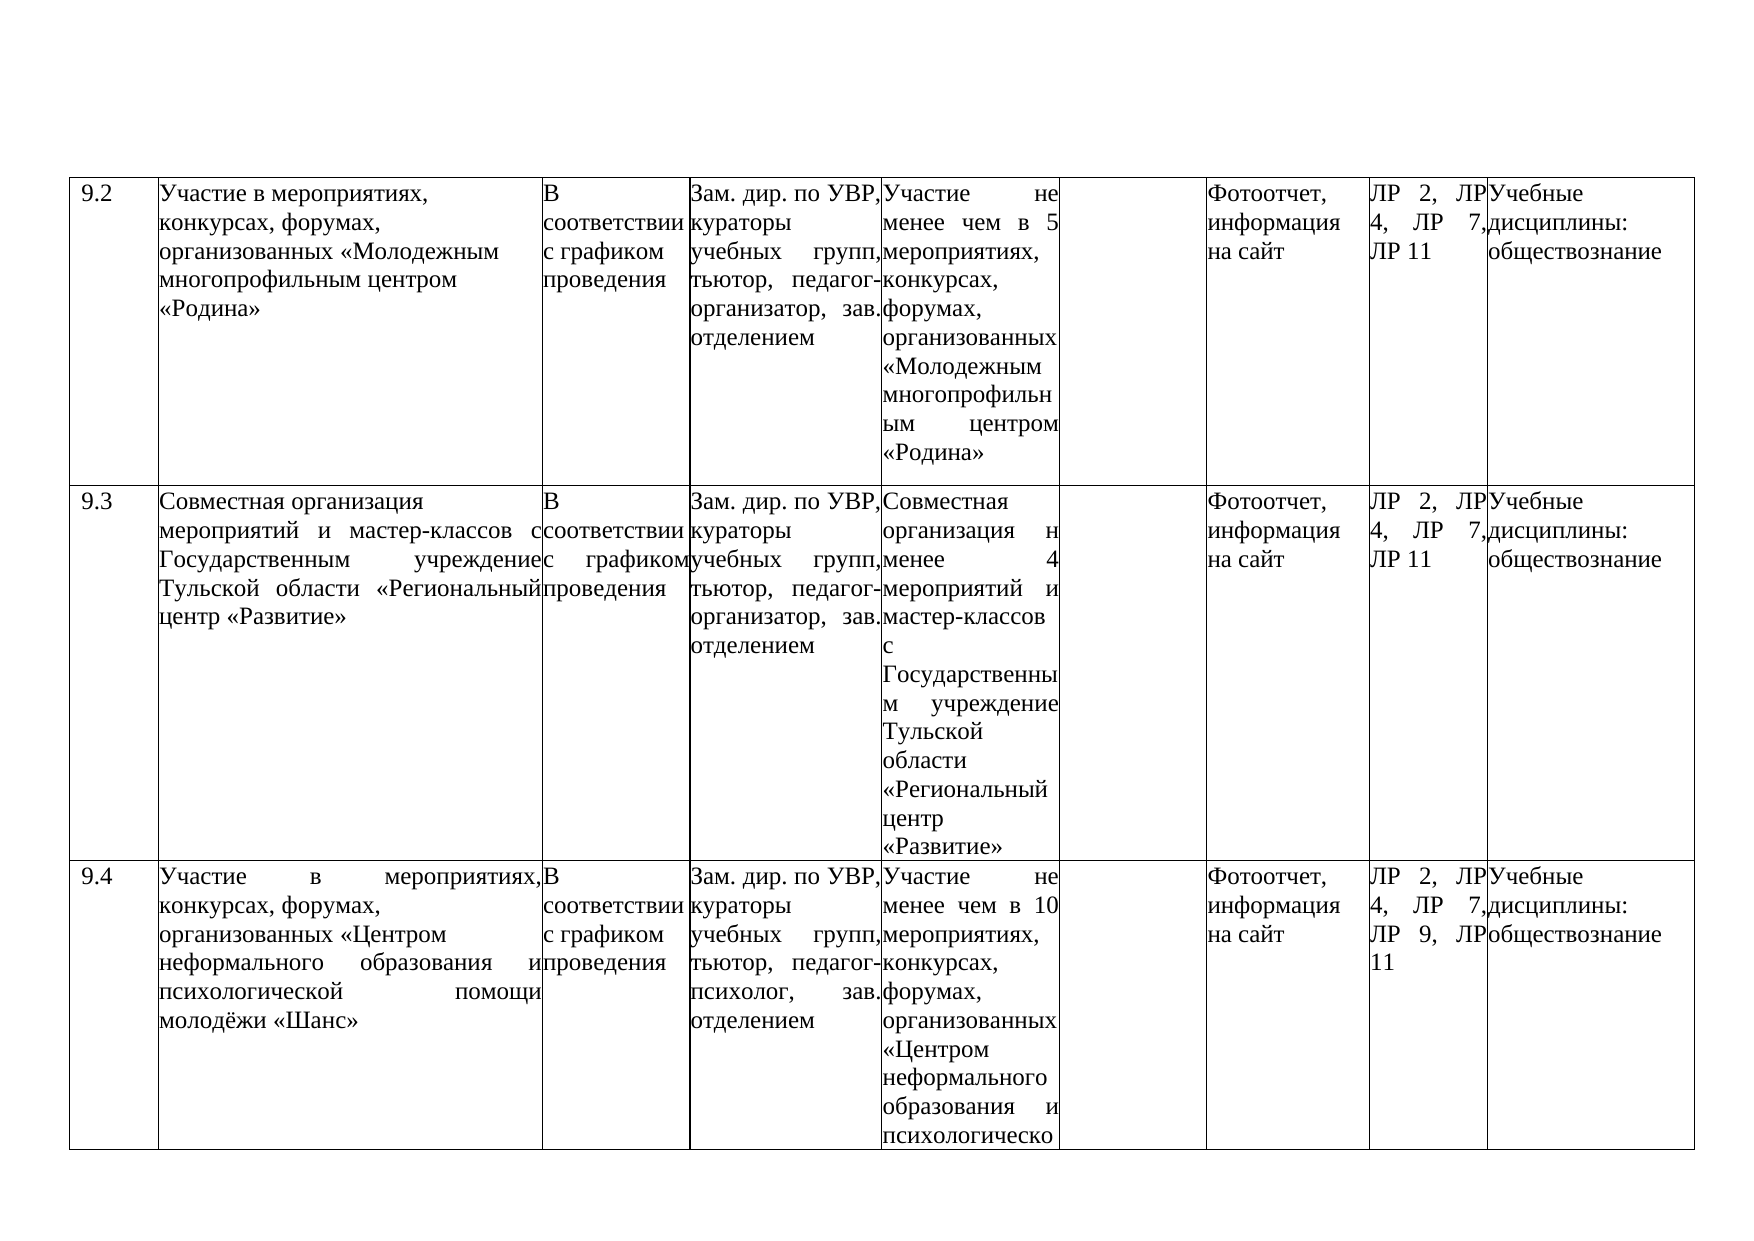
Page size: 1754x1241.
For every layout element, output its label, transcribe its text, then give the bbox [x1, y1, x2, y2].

table_cell [1060, 486, 1206, 860]
table_cell Участие в мероприятиях, конкурсах, форумах, организованных «Молодежным многопрофильным центром «Родина» [159, 178, 542, 485]
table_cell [1370, 178, 1487, 485]
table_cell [691, 861, 881, 1149]
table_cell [1488, 178, 1694, 485]
table_cell Совместная организация мероприятий и мастер-классов с Государственным учреждение Тульской области «Региональный центр «Развитие» [159, 486, 542, 860]
table_cell В соответствии с графиком проведения [543, 486, 689, 860]
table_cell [1370, 861, 1487, 1149]
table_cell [159, 861, 542, 1149]
table_cell Зам. дир. по УВР, кураторы учебных групп, тьютор, педагог-организатор, зав. отделением [691, 486, 881, 860]
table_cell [1207, 178, 1369, 485]
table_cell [543, 178, 689, 485]
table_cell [1207, 861, 1369, 1149]
table_cell 9.3 [70, 486, 158, 860]
table_cell Фотоотчет, информация на сайт [1207, 486, 1369, 860]
table_cell Учебные дисциплины: обществознание [1488, 486, 1694, 860]
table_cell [543, 861, 689, 1149]
table_cell 9.4 [70, 861, 158, 1149]
table_cell Совместная организация н менее 4 мероприятий и мастер-классов с Государственным учреждение Тульской области «Региональный центр «Развитие» [882, 486, 1059, 860]
table_cell [1060, 861, 1206, 1149]
table_cell Участие не менее чем в 5 мероприятиях, конкурсах, форумах, организованных «Молодежным многопрофильным центром «Родина» [882, 178, 1059, 485]
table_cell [882, 861, 1059, 1149]
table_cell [691, 178, 881, 485]
table_cell [1060, 178, 1206, 485]
table_cell ЛР 2, ЛР 4, ЛР 7, ЛР 11 [1370, 486, 1487, 860]
table_cell 9.2 [70, 178, 158, 485]
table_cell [1488, 861, 1694, 1149]
